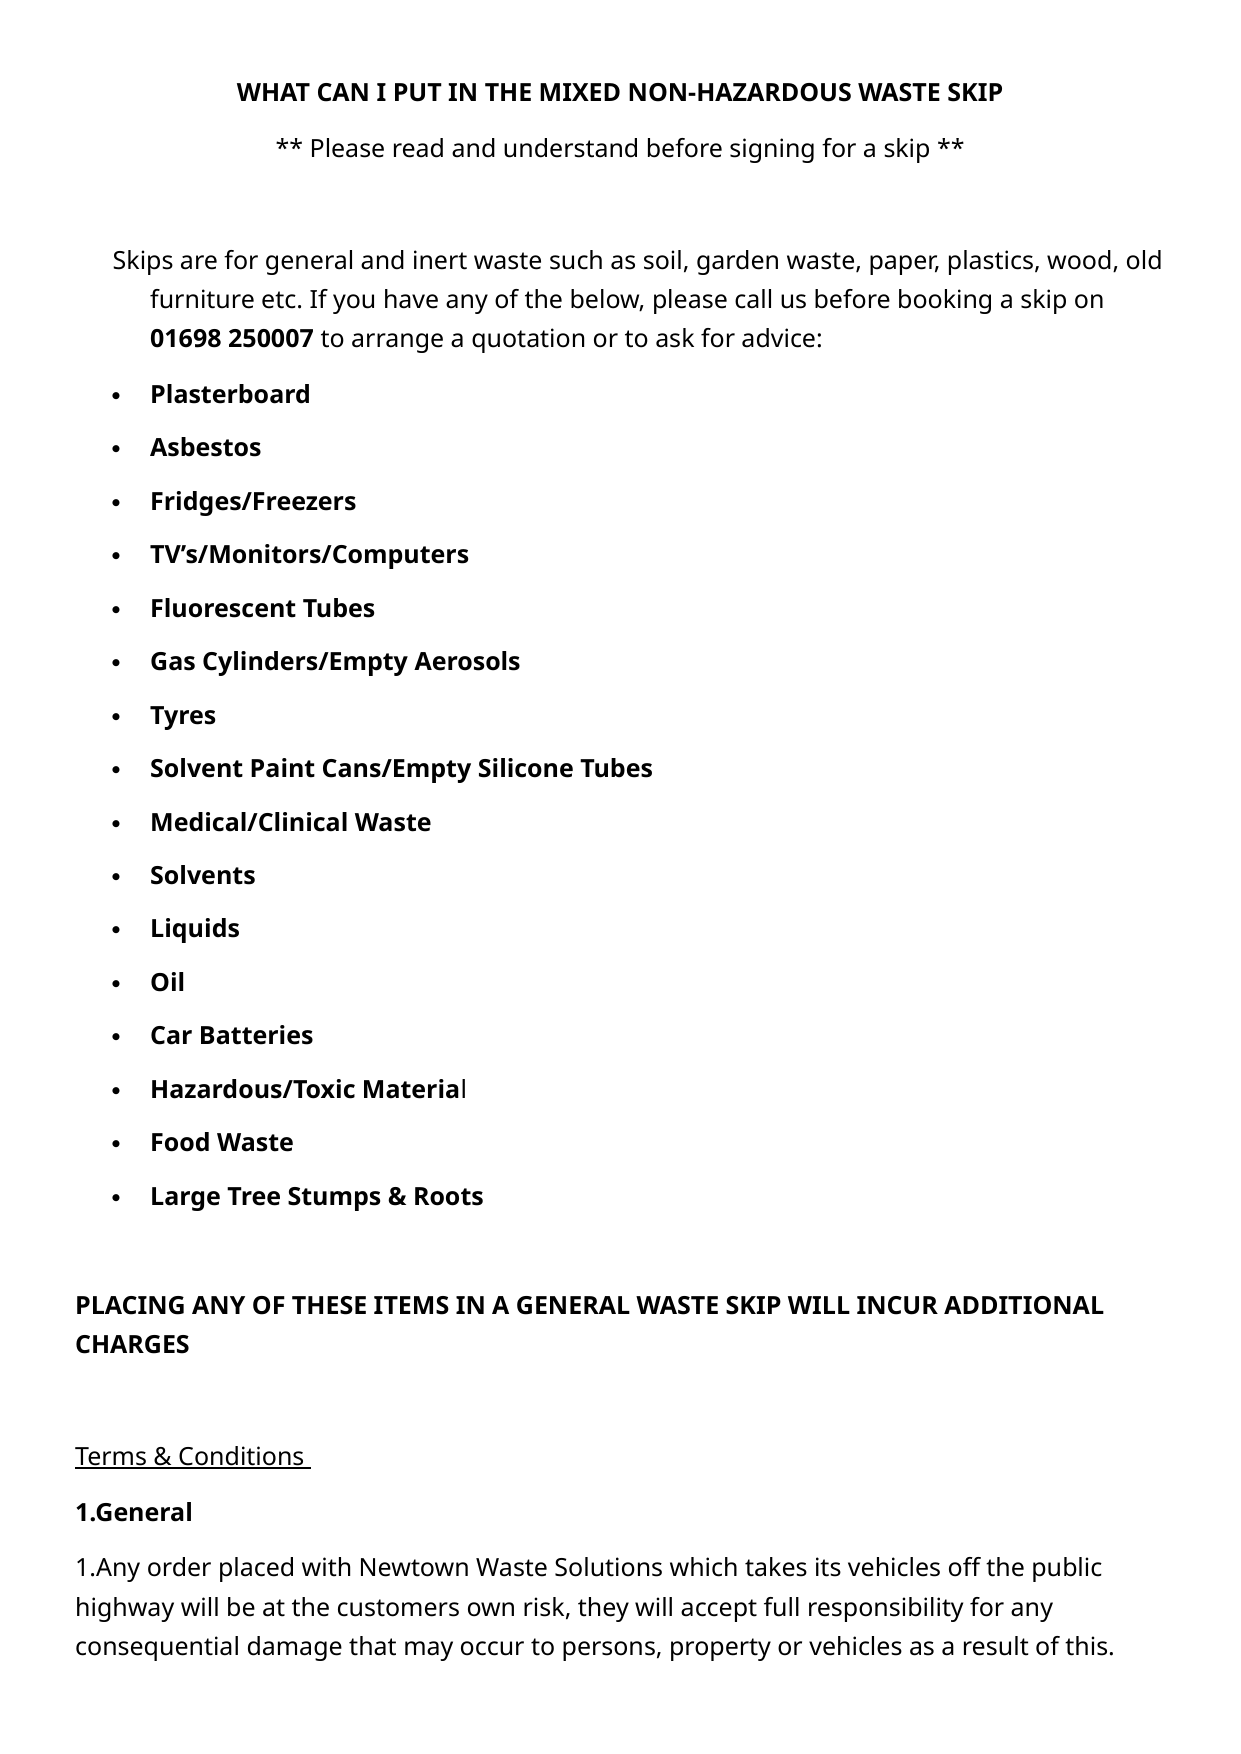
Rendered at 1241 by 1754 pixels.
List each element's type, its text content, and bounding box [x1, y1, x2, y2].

text 1.General [75, 1494, 1165, 1528]
list Fluorescent Tubes [112, 590, 1165, 624]
list Oil [112, 964, 1165, 998]
text PLACING ANY OF THESE ITEMS IN A GENERAL WASTE SKIP WILL INCUR ADDITIONAL CHARGES [75, 1287, 1165, 1361]
list Medical/Clinical Waste [112, 804, 1165, 838]
list Hazardous/Toxic Material [112, 1071, 1165, 1105]
list Tyres [112, 697, 1165, 731]
list Gas Cylinders/Empty Aerosols [112, 644, 1165, 678]
text 1.Any order placed with Newtown Waste Solutions which takes its vehicles off the public highway will be at the customers own risk, they will accept full responsibility for any consequential damage that may occur to persons, property or vehicles as a result of this. [75, 1550, 1165, 1662]
list Asbestos [112, 430, 1165, 464]
list Liquids [112, 911, 1165, 945]
list TV’s/Monitors/Computers [112, 537, 1165, 571]
text ** Please read and understand before signing for a skip ** [75, 131, 1165, 165]
list Large Tree Stumps & Roots [112, 1178, 1165, 1212]
list Solvent Paint Cans/Empty Silicone Tubes [112, 751, 1165, 785]
list Food Waste [112, 1125, 1165, 1159]
list Solvents [112, 858, 1165, 892]
list Fridges/Freezers [112, 483, 1165, 518]
text Skips are for general and inert waste such as soil, garden waste, paper, plastics, wood, old furniture etc. If you have any of the below, please call us before booking a skip on 01698 250007 to arrange a quotation or to ask for advice: [112, 242, 1165, 355]
list Plasterboard [112, 377, 1165, 411]
text WHAT CAN I PUT IN THE MIXED NON-HAZARDOUS WASTE SKIP [75, 75, 1165, 109]
text Terms & Conditions [75, 1438, 1165, 1472]
list Car Batteries [112, 1018, 1165, 1052]
